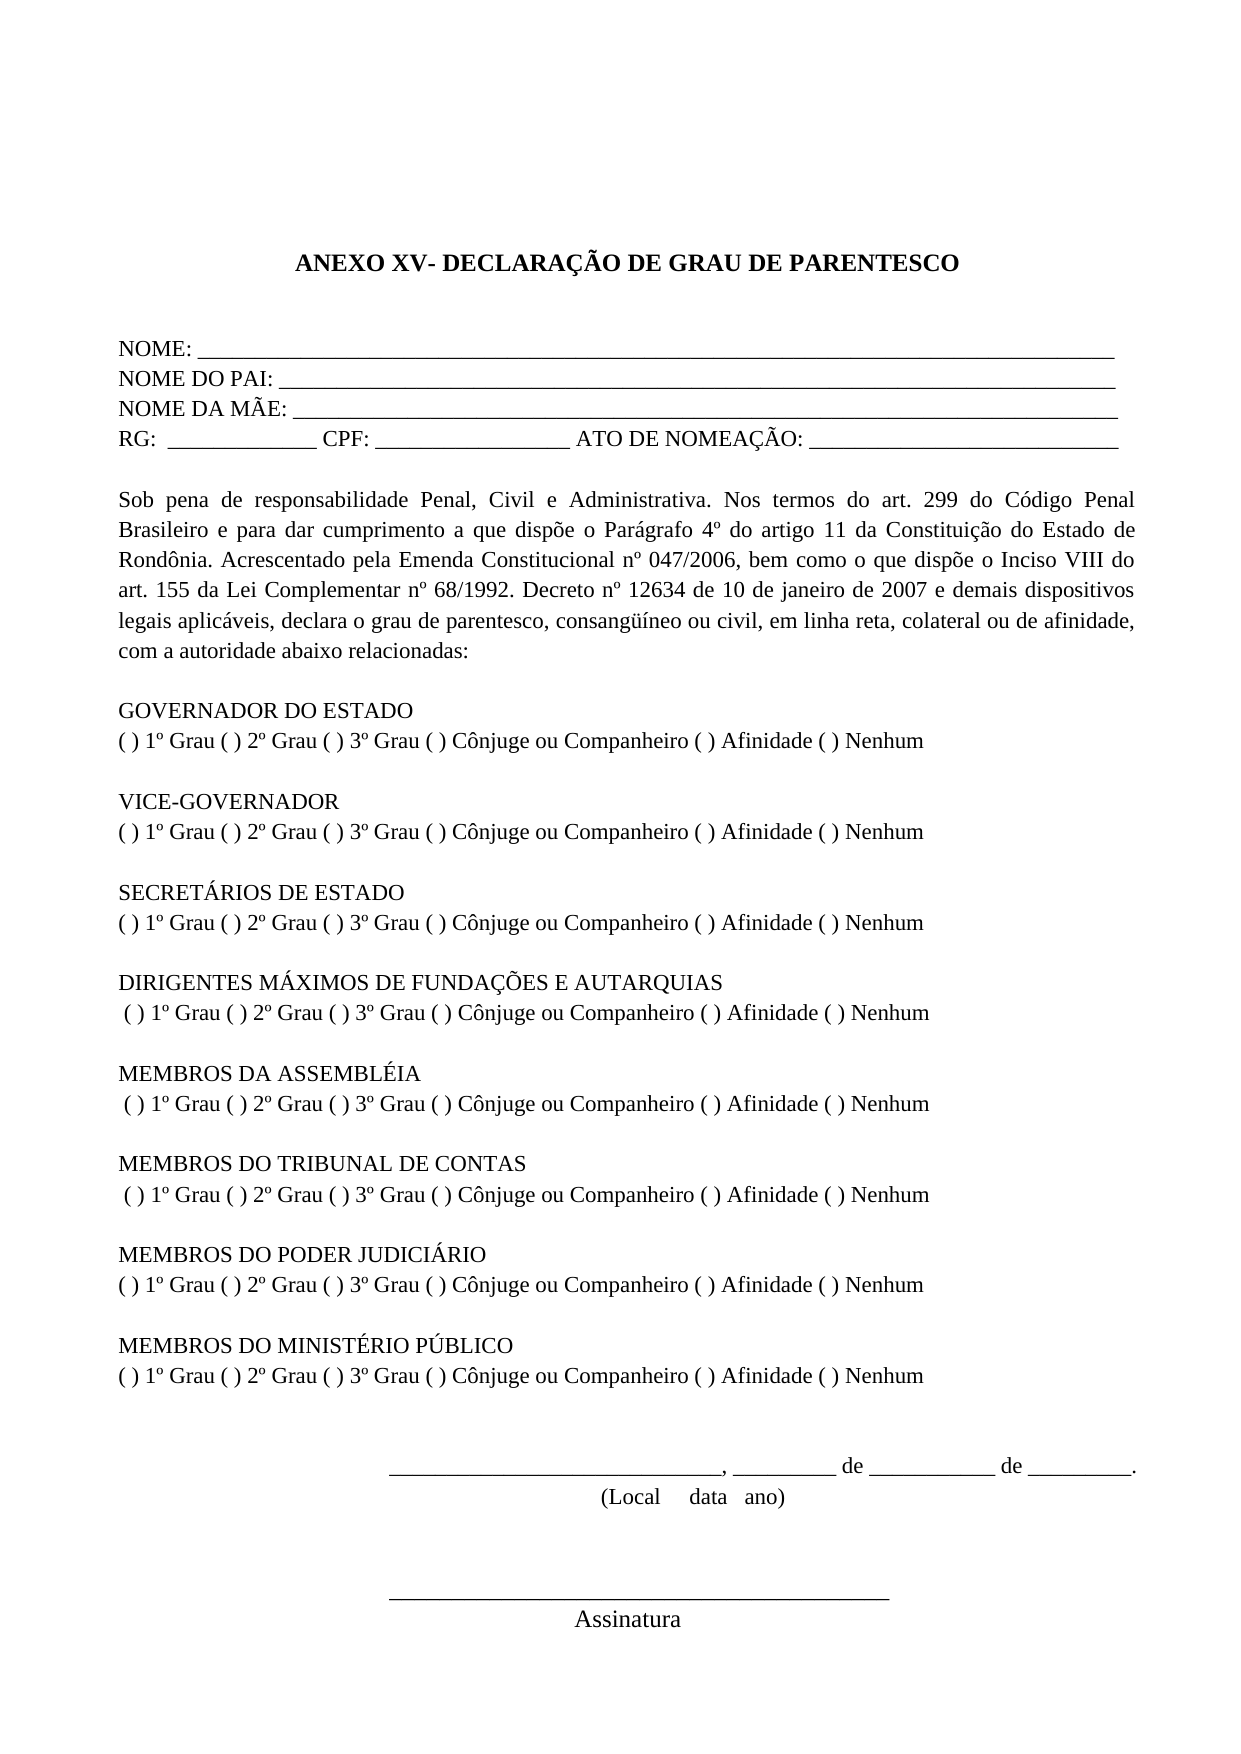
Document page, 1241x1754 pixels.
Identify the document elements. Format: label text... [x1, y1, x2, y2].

text NOME DO PAI: _________________________________________________________________________ [118, 365, 1137, 391]
text NOME: ________________________________________________________________________________ [118, 335, 1137, 361]
text Assinatura [118, 1604, 1137, 1633]
text SECRETÁRIOS DE ESTADO [118, 878, 1137, 905]
text (Local data ano) [118, 1483, 1137, 1509]
text MEMBROS DO MINISTÉRIO PÚBLICO [118, 1332, 1137, 1358]
text GOVERNADOR DO ESTADO [118, 697, 1137, 724]
text Sob pena de responsabilidade Penal, Civil e Administrativa. Nos termos do art. 299 do Código Penal Brasileiro e para dar cumprimento a que dispõe o Parágrafo 4º do artigo 11 da Constituição do Estado de Rondônia. Acrescentado pela Emenda Constitucional nº 047/2006, bem como o que dispõe o Inciso VIII do art. 155 da Lei Complementar nº 68/1992. Decreto nº 12634 de 10 de janeiro de 2007 e demais dispositivos legais aplicáveis, declara o grau de parentesco, consangüíneo ou civil, em linha reta, colateral ou de afinidade, com a autoridade abaixo relacionadas: [118, 486, 1137, 663]
text MEMBROS DO PODER JUDICIÁRIO [118, 1241, 1137, 1267]
text MEMBROS DO TRIBUNAL DE CONTAS [118, 1150, 1137, 1177]
text ________________________________________ [141, 1574, 1137, 1603]
text DIRIGENTES MÁXIMOS DE FUNDAÇÕES E AUTARQUIAS [118, 969, 1137, 996]
text ( ) 1º Grau ( ) 2º Grau ( ) 3º Grau ( ) Cônjuge ou Companheiro ( ) Afinidade ( ) Nenhum [118, 727, 1137, 754]
text ANEXO XV- DECLARAÇÃO DE GRAU DE PARENTESCO [118, 248, 1137, 277]
text NOME DA MÃE: ________________________________________________________________________ [118, 395, 1137, 422]
text _____________________________, _________ de ___________ de _________. [118, 1452, 1137, 1479]
text ( ) 1º Grau ( ) 2º Grau ( ) 3º Grau ( ) Cônjuge ou Companheiro ( ) Afinidade ( ) Nenhum [118, 1362, 1137, 1388]
text RG: _____________ CPF: _________________ ATO DE NOMEAÇÃO: ___________________________ [118, 425, 1137, 452]
text ( ) 1º Grau ( ) 2º Grau ( ) 3º Grau ( ) Cônjuge ou Companheiro ( ) Afinidade ( ) Nenhum [118, 818, 1137, 844]
text ( ) 1º Grau ( ) 2º Grau ( ) 3º Grau ( ) Cônjuge ou Companheiro ( ) Afinidade ( ) Nenhum [118, 1181, 1137, 1207]
text MEMBROS DA ASSEMBLÉIA [118, 1060, 1137, 1086]
text VICE-GOVERNADOR [118, 788, 1137, 814]
text ( ) 1º Grau ( ) 2º Grau ( ) 3º Grau ( ) Cônjuge ou Companheiro ( ) Afinidade ( ) Nenhum [118, 909, 1137, 935]
text ( ) 1º Grau ( ) 2º Grau ( ) 3º Grau ( ) Cônjuge ou Companheiro ( ) Afinidade ( ) Nenhum [118, 1271, 1137, 1298]
text ( ) 1º Grau ( ) 2º Grau ( ) 3º Grau ( ) Cônjuge ou Companheiro ( ) Afinidade ( ) Nenhum [118, 999, 1137, 1026]
text ( ) 1º Grau ( ) 2º Grau ( ) 3º Grau ( ) Cônjuge ou Companheiro ( ) Afinidade ( ) Nenhum [118, 1090, 1137, 1116]
